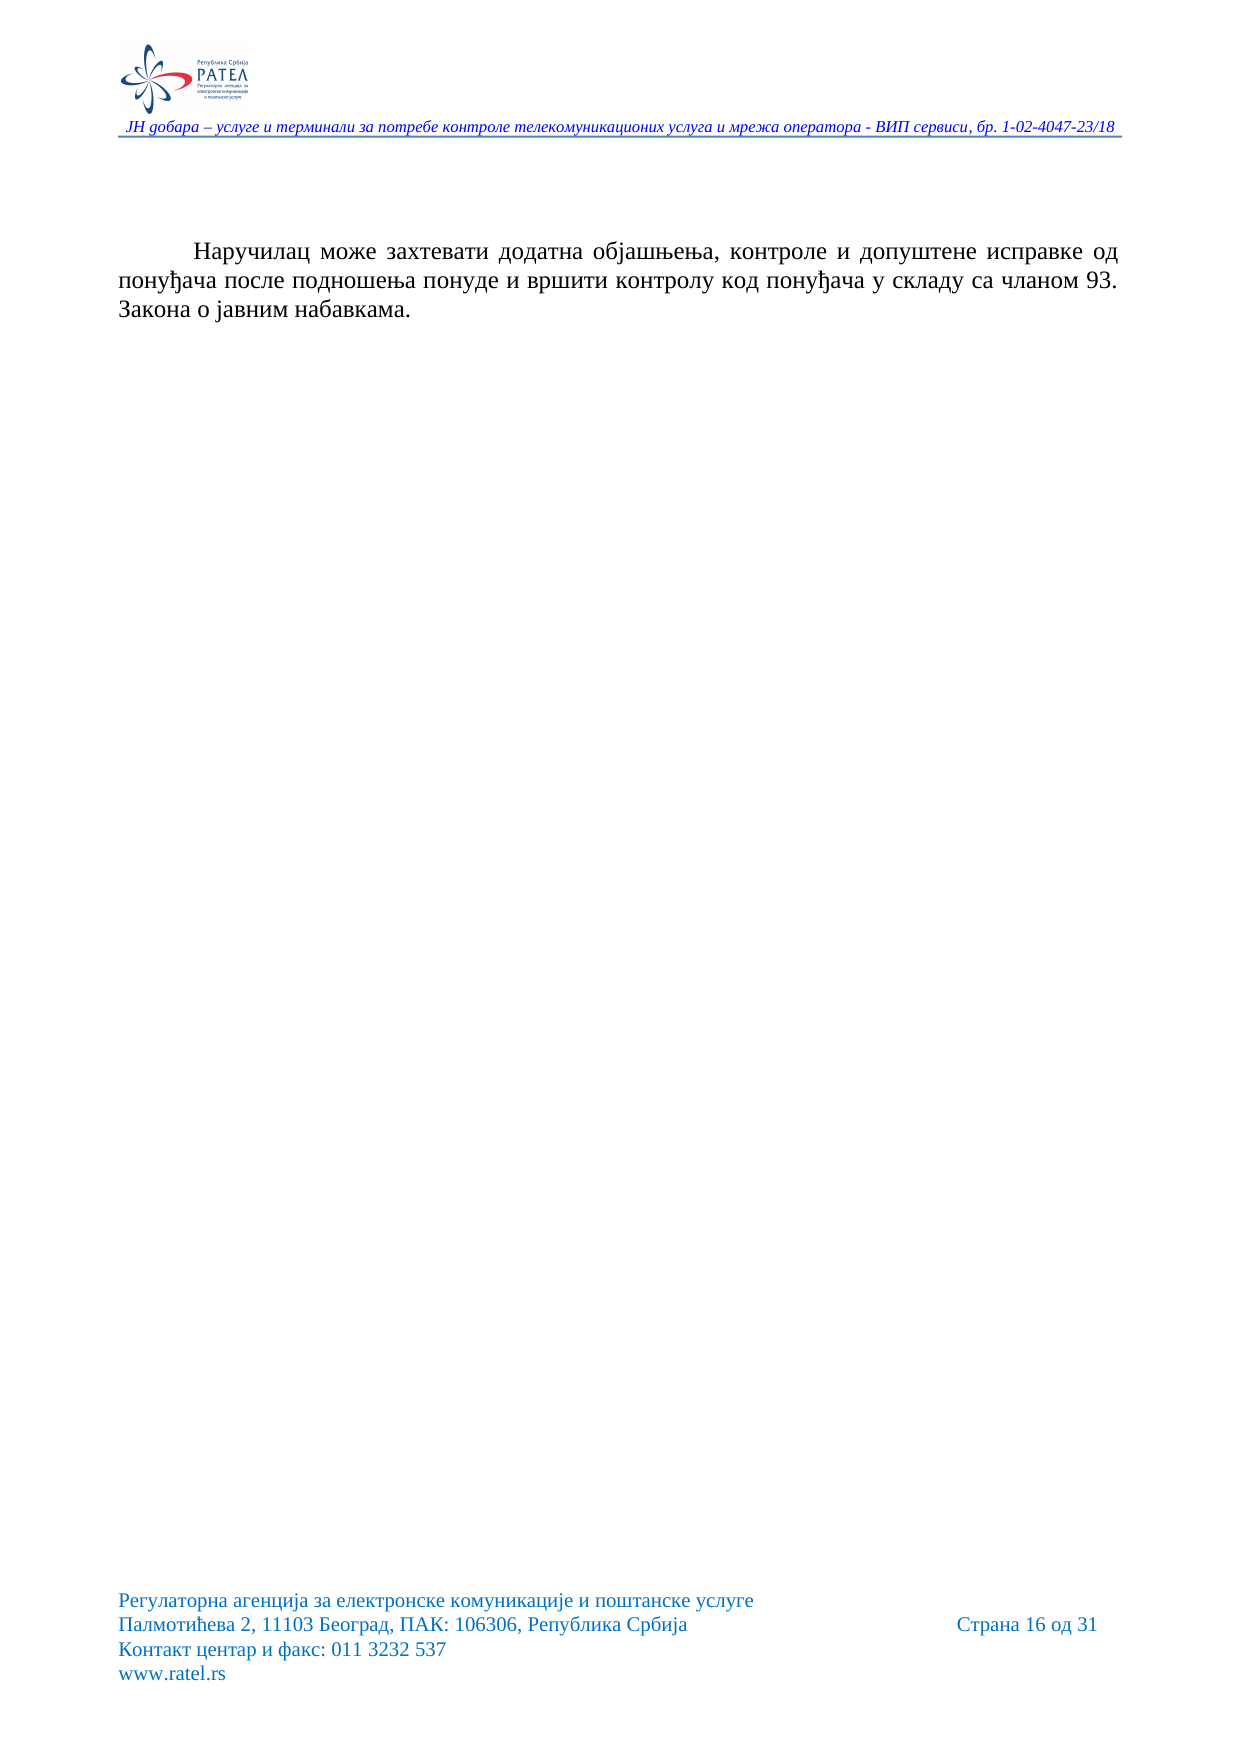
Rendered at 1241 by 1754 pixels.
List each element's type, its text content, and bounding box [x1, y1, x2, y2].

picture [118, 41, 251, 117]
text Наручилац може захтевати додатна објашњења, контроле и допуштене исправке од понуђача после подношења понуде и вршити контролу код понуђача у складу са чланом 93. Закона о јавним набавкама. [118, 236, 1119, 322]
